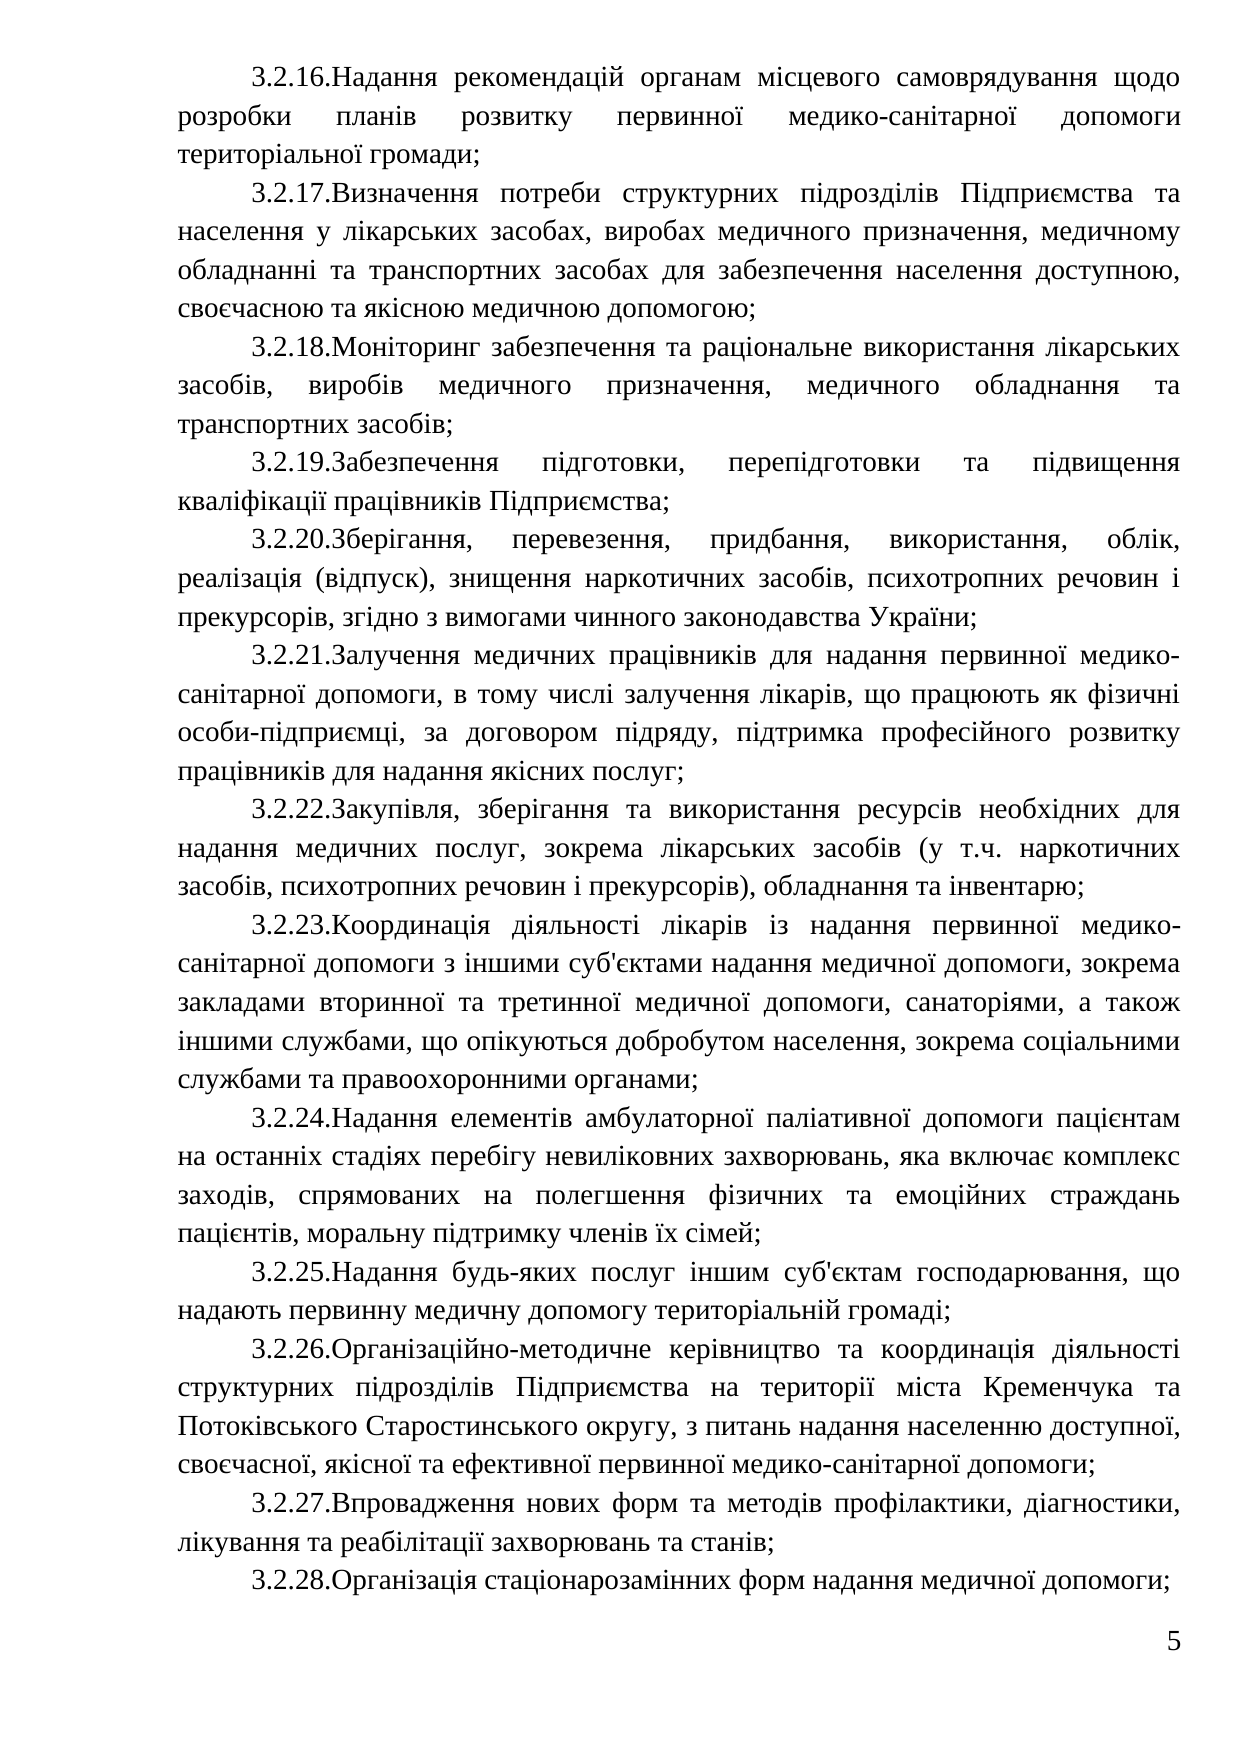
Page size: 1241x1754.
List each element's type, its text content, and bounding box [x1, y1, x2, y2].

text 3.2.22.Закупівля, зберігання та використання ресурсів необхідних для надання медичних послуг, зокрема лікарських засобів (у т.ч. наркотичних засобів, психотропних речовин і прекурсорів), обладнання та інвентарю; [177, 791, 1181, 902]
text 3.2.28.Організація стаціонарозамінних форм надання медичної допомоги; [177, 1562, 1181, 1596]
text 3.2.19.Забезпечення підготовки, перепідготовки та підвищення кваліфікації працівників Підприємства; [177, 444, 1181, 517]
text 3.2.24.Надання елементів амбулаторної паліативної допомоги пацієнтам на останніх стадіях перебігу невиліковних захворювань, яка включає комплекс заходів, спрямованих на полегшення фізичних та емоційних страждань пацієнтів, моральну підтримку членів їх сімей; [177, 1100, 1181, 1249]
text 3.2.18.Моніторинг забезпечення та раціональне використання лікарських засобів, виробів медичного призначення, медичного обладнання та транспортних засобів; [177, 329, 1181, 439]
text 3.2.25.Надання будь-яких послуг іншим суб'єктам господарювання, що надають первинну медичну допомогу територіальній громаді; [177, 1254, 1181, 1326]
text 3.2.16.Надання рекомендацій органам місцевого самоврядування щодо розробки планів розвитку первинної медико-санітарної допомоги територіальної громади; [177, 59, 1181, 170]
text 3.2.23.Координація діяльності лікарів із надання первинної медико-санітарної допомоги з іншими суб'єктами надання медичної допомоги, зокрема закладами вторинної та третинної медичної допомоги, санаторіями, а також іншими службами, що опікуються добробутом населення, зокрема соціальними службами та правоохоронними органами; [177, 907, 1181, 1095]
text 3.2.21.Залучення медичних працівників для надання первинної медико-санітарної допомоги, в тому числі залучення лікарів, що працюють як фізичні особи-підприємці, за договором підряду, підтримка професійного розвитку працівників для надання якісних послуг; [177, 637, 1181, 786]
text 3.2.20.Зберігання, перевезення, придбання, використання, облік, реалізація (відпуск), знищення наркотичних засобів, психотропних речовин і прекурсорів, згідно з вимогами чинного законодавства України; [177, 522, 1181, 632]
text 3.2.17.Визначення потреби структурних підрозділів Підприємства та населення у лікарських засобах, виробах медичного призначення, медичному обладнанні та транспортних засобах для забезпечення населення доступною, своєчасною та якісною медичною допомогою; [177, 175, 1181, 324]
text 3.2.27.Впровадження нових форм та методів профілактики, діагностики, лікування та реабілітації захворювань та станів; [177, 1485, 1181, 1557]
text 3.2.26.Організаційно-методичне керівництво та координація діяльності структурних підрозділів Підприємства на території міста Кременчука та Потоківського Старостинського округу, з питань надання населенню доступної, своєчасної, якісної та ефективної первинної медико-санітарної допомоги; [177, 1331, 1181, 1480]
